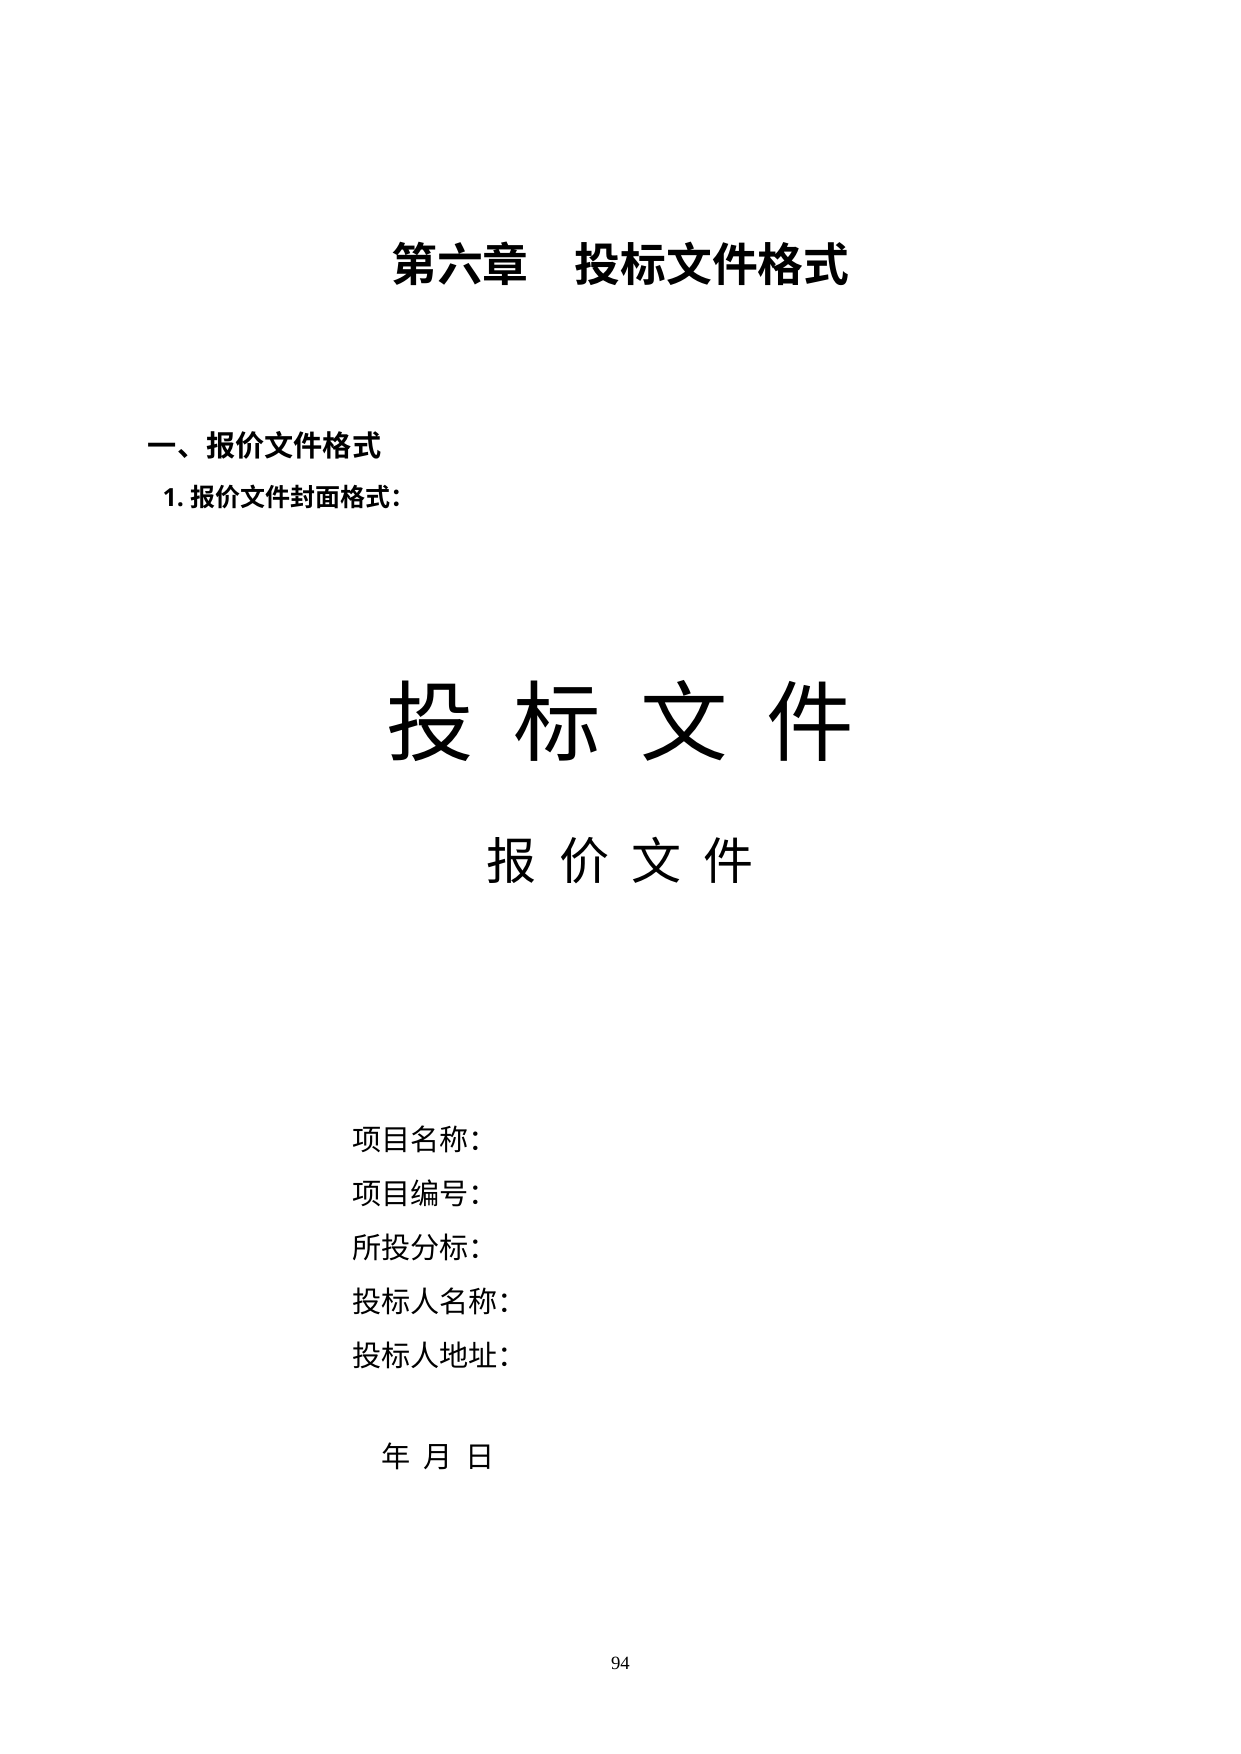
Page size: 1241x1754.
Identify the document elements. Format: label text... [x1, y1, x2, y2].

text 年 月 日 [148, 1434, 1093, 1476]
text 1. 报价文件封面格式： [162, 477, 1093, 514]
text 所投分标： [148, 1225, 1093, 1267]
text 投标人名称： [148, 1279, 1093, 1321]
subtitle 第六章 投标文件格式 [148, 228, 1093, 295]
text 项目编号： [148, 1171, 1093, 1213]
text 一、报价文件格式 [148, 423, 1093, 465]
text 投标人地址： [148, 1333, 1093, 1375]
text 报 价 文 件 [148, 846, 1093, 888]
text 项目名称： [148, 1117, 1093, 1158]
text 投 标 文 件 [148, 653, 1093, 779]
